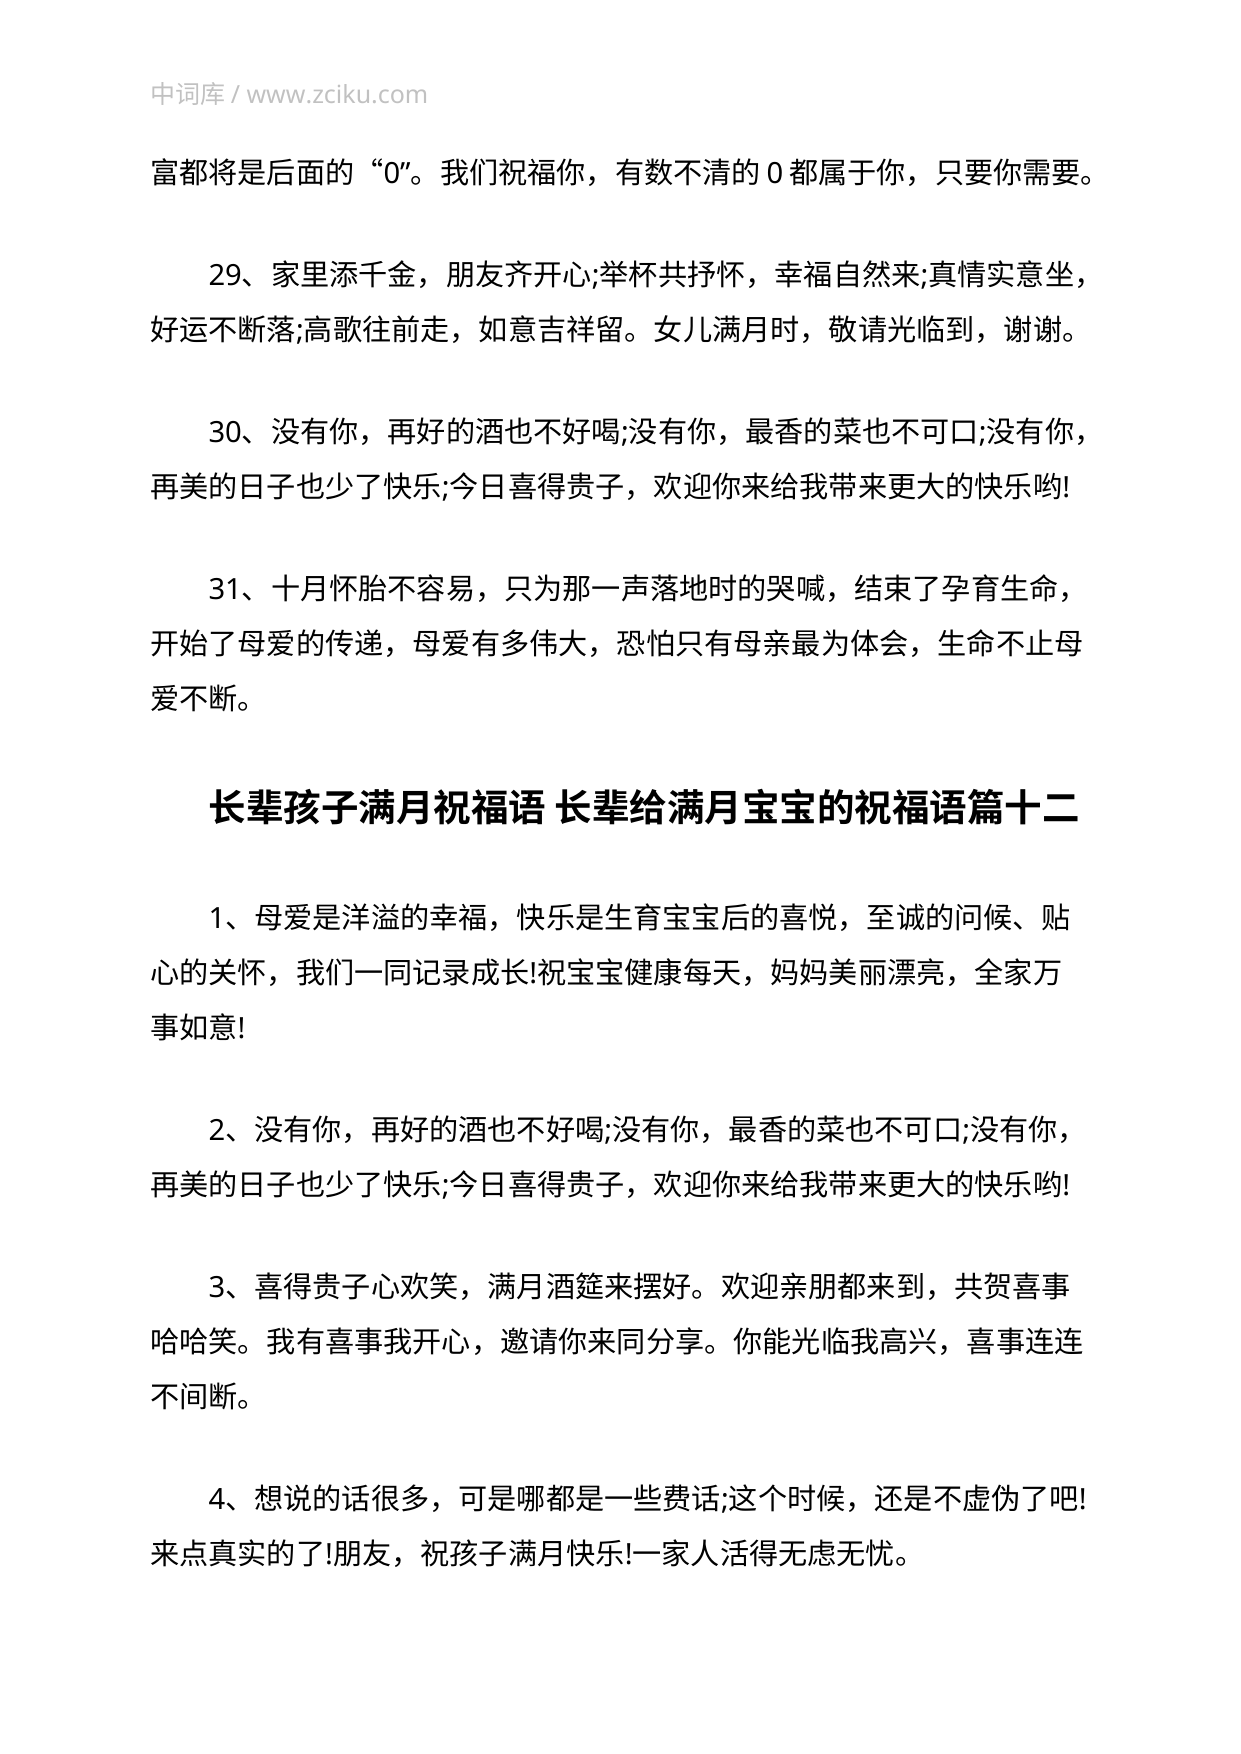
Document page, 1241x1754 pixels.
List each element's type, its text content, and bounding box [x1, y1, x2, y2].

text 29、家里添千金，朋友齐开心;举杯共抒怀，幸福自然来;真情实意坐，好运不断落;高歌往前走，如意吉祥留。女儿满月时，敬请光临到，谢谢。 [150, 252, 1090, 349]
text 2、没有你，再好的酒也不好喝;没有你，最香的菜也不可口;没有你，再美的日子也少了快乐;今日喜得贵子，欢迎你来给我带来更大的快乐哟! [150, 1107, 1090, 1204]
text 31、十月怀胎不容易，只为那一声落地时的哭喊，结束了孕育生命，开始了母爱的传递，母爱有多伟大，恐怕只有母亲最为体会，生命不止母爱不断。 [150, 566, 1090, 718]
text 3、喜得贵子心欢笑，满月酒筵来摆好。欢迎亲朋都来到，共贺喜事哈哈笑。我有喜事我开心，邀请你来同分享。你能光临我高兴，喜事连连不间断。 [150, 1264, 1090, 1416]
text 4、想说的话很多，可是哪都是一些费话;这个时候，还是不虚伪了吧!来点真实的了!朋友，祝孩子满月快乐!一家人活得无虑无忧。 [150, 1476, 1090, 1573]
text 长辈孩子满月祝福语 长辈给满月宝宝的祝福语篇十二 [150, 778, 1090, 832]
text 1、母爱是洋溢的幸福，快乐是生育宝宝后的喜悦，至诚的问候、贴心的关怀，我们一同记录成长!祝宝宝健康每天，妈妈美丽漂亮，全家万事如意! [150, 895, 1090, 1047]
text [150, 150, 1090, 192]
text 30、没有你，再好的酒也不好喝;没有你，最香的菜也不可口;没有你，再美的日子也少了快乐;今日喜得贵子，欢迎你来给我带来更大的快乐哟! [150, 409, 1090, 506]
